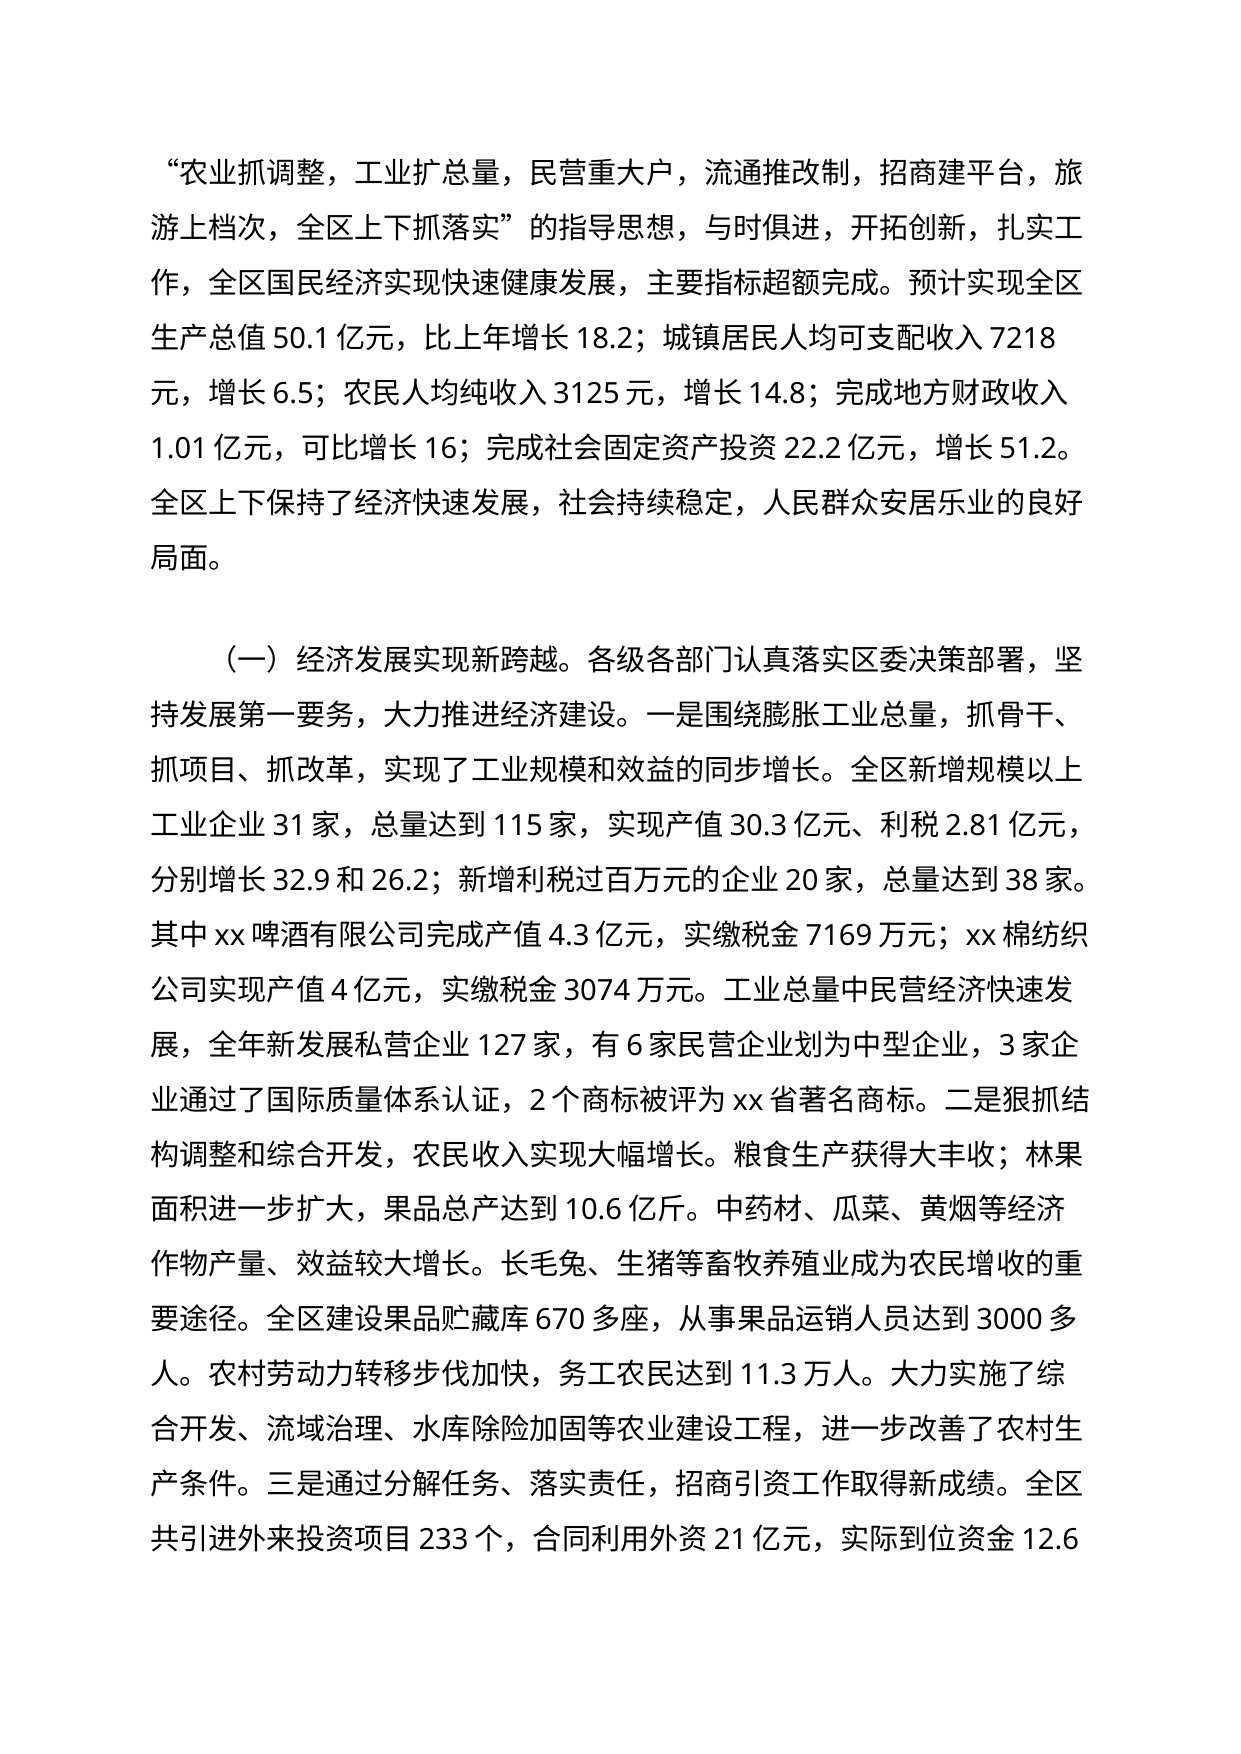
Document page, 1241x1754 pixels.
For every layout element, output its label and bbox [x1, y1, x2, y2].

text [150, 636, 1090, 1558]
text [150, 150, 1090, 577]
